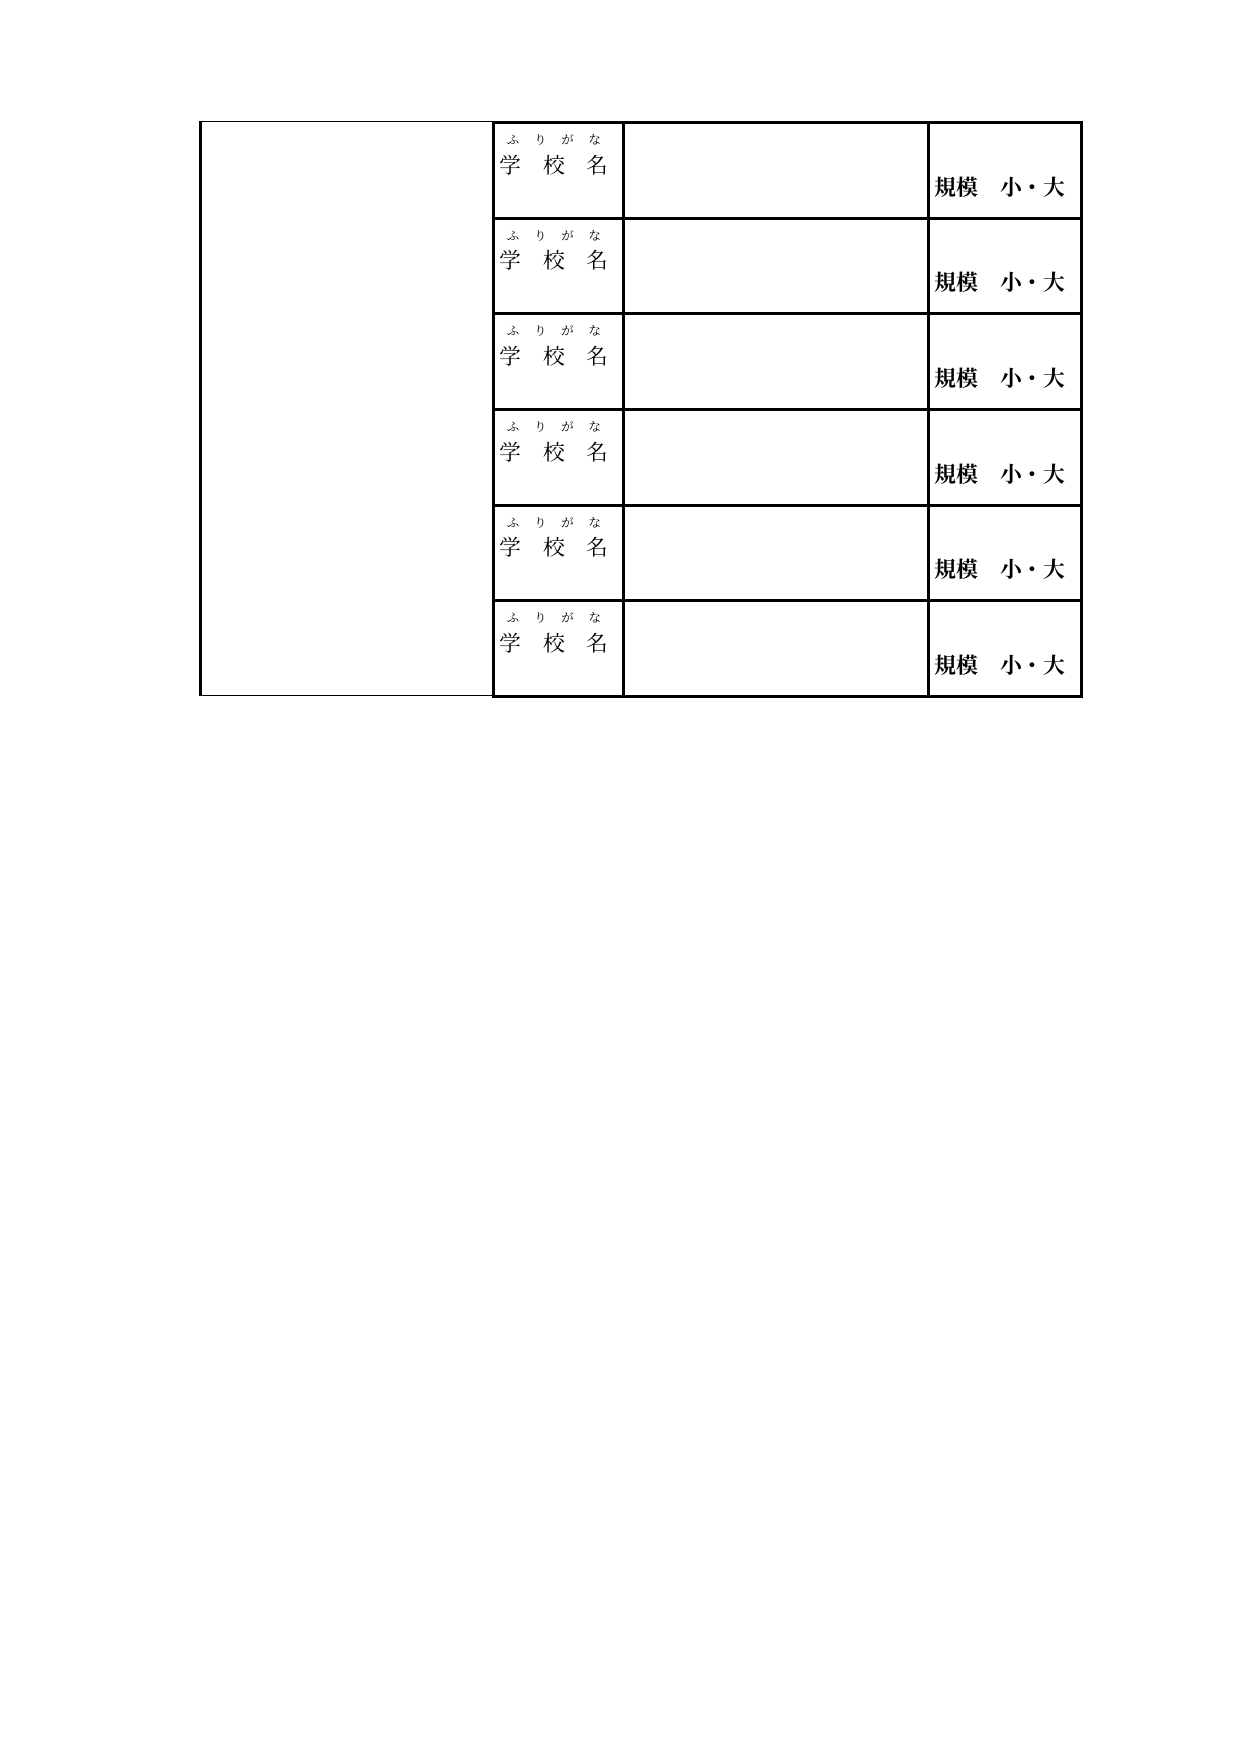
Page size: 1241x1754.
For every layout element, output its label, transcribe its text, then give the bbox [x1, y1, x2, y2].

table_cell [625, 507, 927, 599]
table_cell 規模 小・大 [930, 507, 1080, 599]
table_cell [625, 220, 927, 312]
table_cell [625, 602, 927, 695]
table_cell [625, 124, 927, 217]
table_cell [495, 507, 622, 599]
table_cell 規模 小・大 [930, 411, 1080, 503]
table_cell [495, 411, 622, 503]
table_cell 規模 小・大 [930, 602, 1080, 695]
table_cell 規模 小・大 [930, 315, 1080, 408]
table_cell [495, 602, 622, 695]
table_cell [495, 124, 622, 217]
table_cell [495, 220, 622, 312]
table_cell [495, 315, 622, 408]
table_cell 規模 小・大 [930, 124, 1080, 217]
table_cell 規模 小・大 [930, 220, 1080, 312]
table_cell [625, 411, 927, 503]
table_cell [625, 315, 927, 408]
